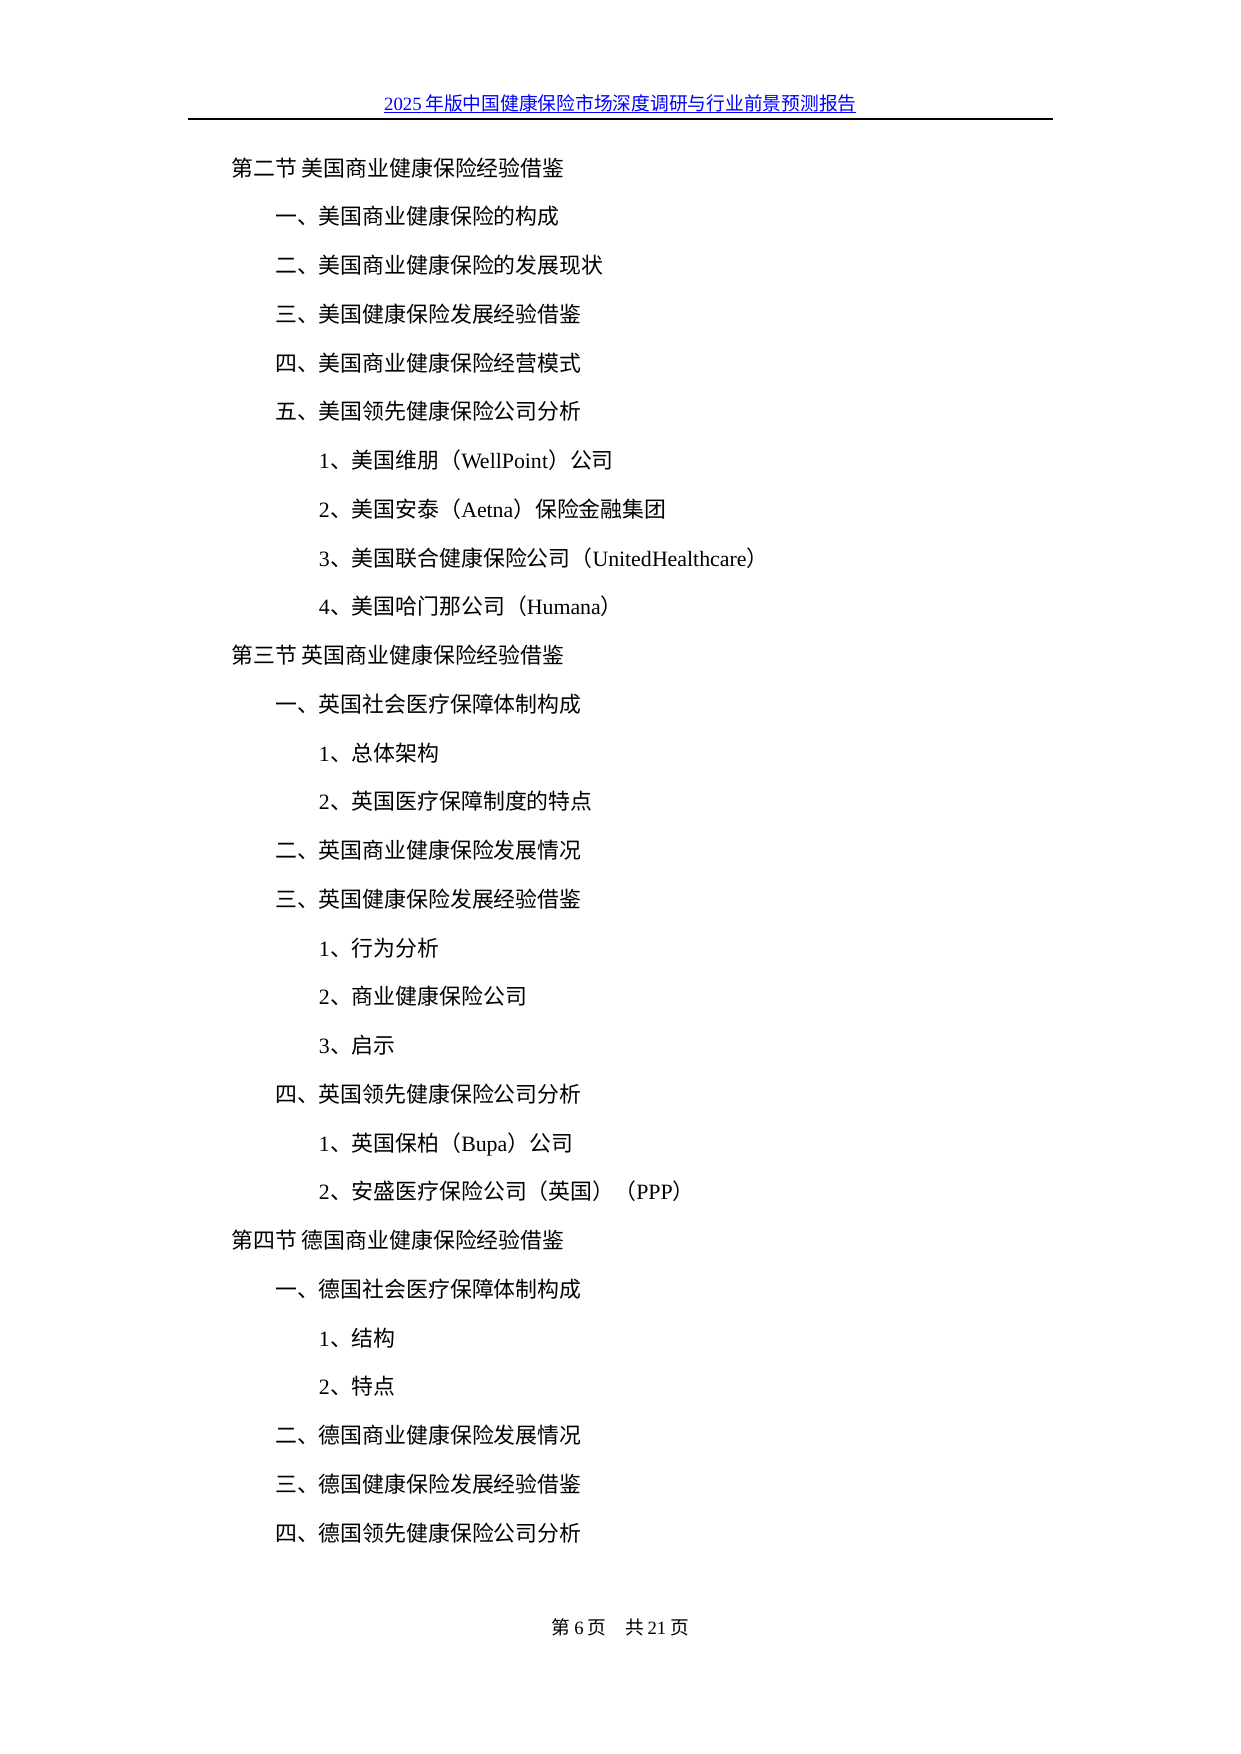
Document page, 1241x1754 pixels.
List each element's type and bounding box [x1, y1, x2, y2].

text [187, 150, 1053, 1548]
